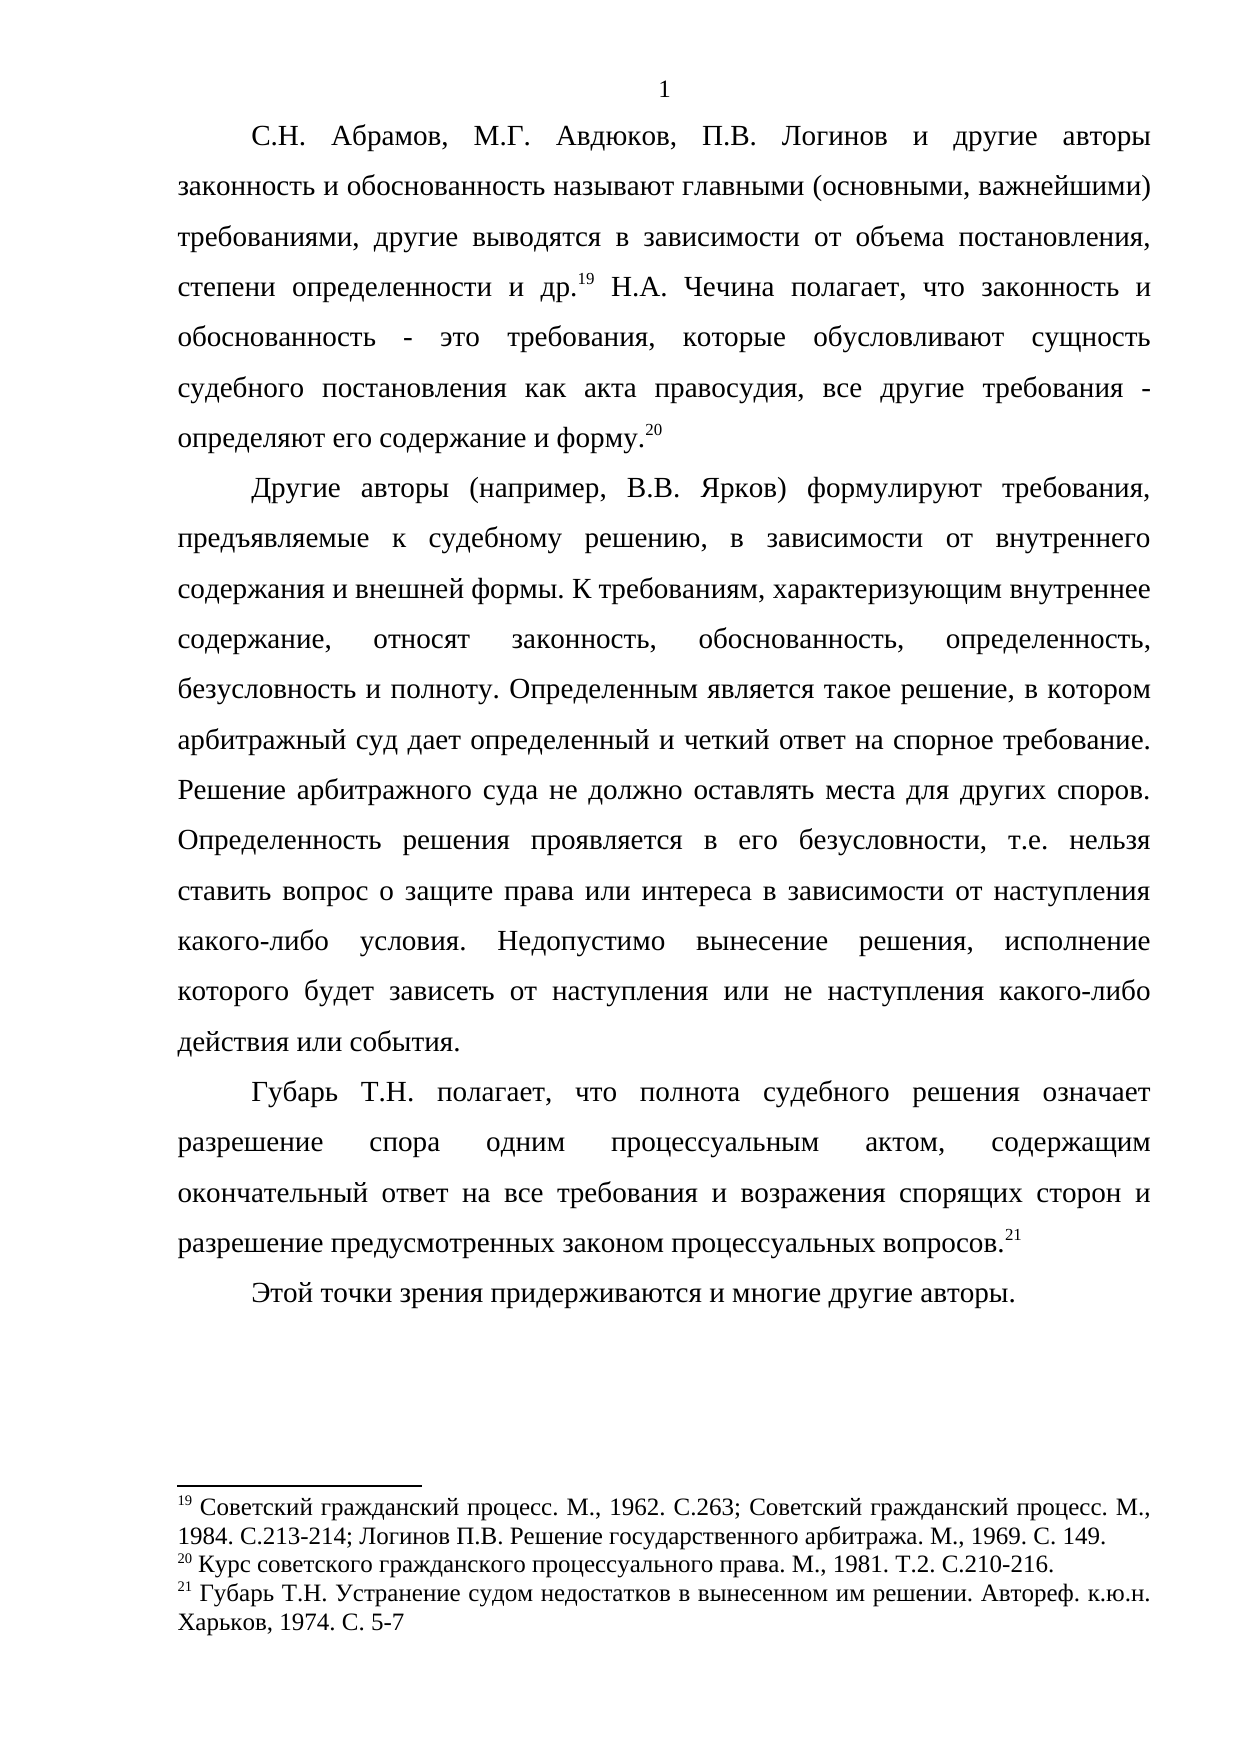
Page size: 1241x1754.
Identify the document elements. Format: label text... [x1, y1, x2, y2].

text Губарь Т.Н. полагает, что полнота судебного решения означает разрешение спора одним процессуальным актом, содержащим окончательный ответ на все требования и возражения спорящих сторон и разрешение предусмотренных законом процессуальных вопросов. [177, 1074, 1152, 1258]
text С.Н. Абрамов, М.Г. Авдюков, П.В. Логинов и другие авторы законность и обоснованность называют главными (основными, важнейшими) требованиями, другие выводятся в зависимости от объема постановления, степени определенности и др. Н.А. Чечина полагает, что законность и обоснованность - это требования, которые обусловливают сущность судебного постановления как акта правосудия, все другие требования - определяют его содержание и форму. [177, 118, 1152, 453]
text Другие авторы (например, В.В. Ярков) формулируют требования, предъявляемые к судебному решению, в зависимости от внутреннего содержания и внешней формы. К требованиям, характеризующим внутреннее содержание, относят законность, обоснованность, определенность, безусловность и полноту. Определенным является такое решение, в котором арбитражный суд дает определенный и четкий ответ на спорное требование. Решение арбитражного суда не должно оставлять места для других споров. Определенность решения проявляется в его безусловности, т.е. нельзя ставить вопрос о защите права или интереса в зависимости от наступления какого-либо условия. Недопустимо вынесение решения, исполнение которого будет зависеть от наступления или не наступления какого-либо действия или события. [177, 470, 1152, 1057]
text Этой точки зрения придерживаются и многие другие авторы. [177, 1275, 1152, 1309]
